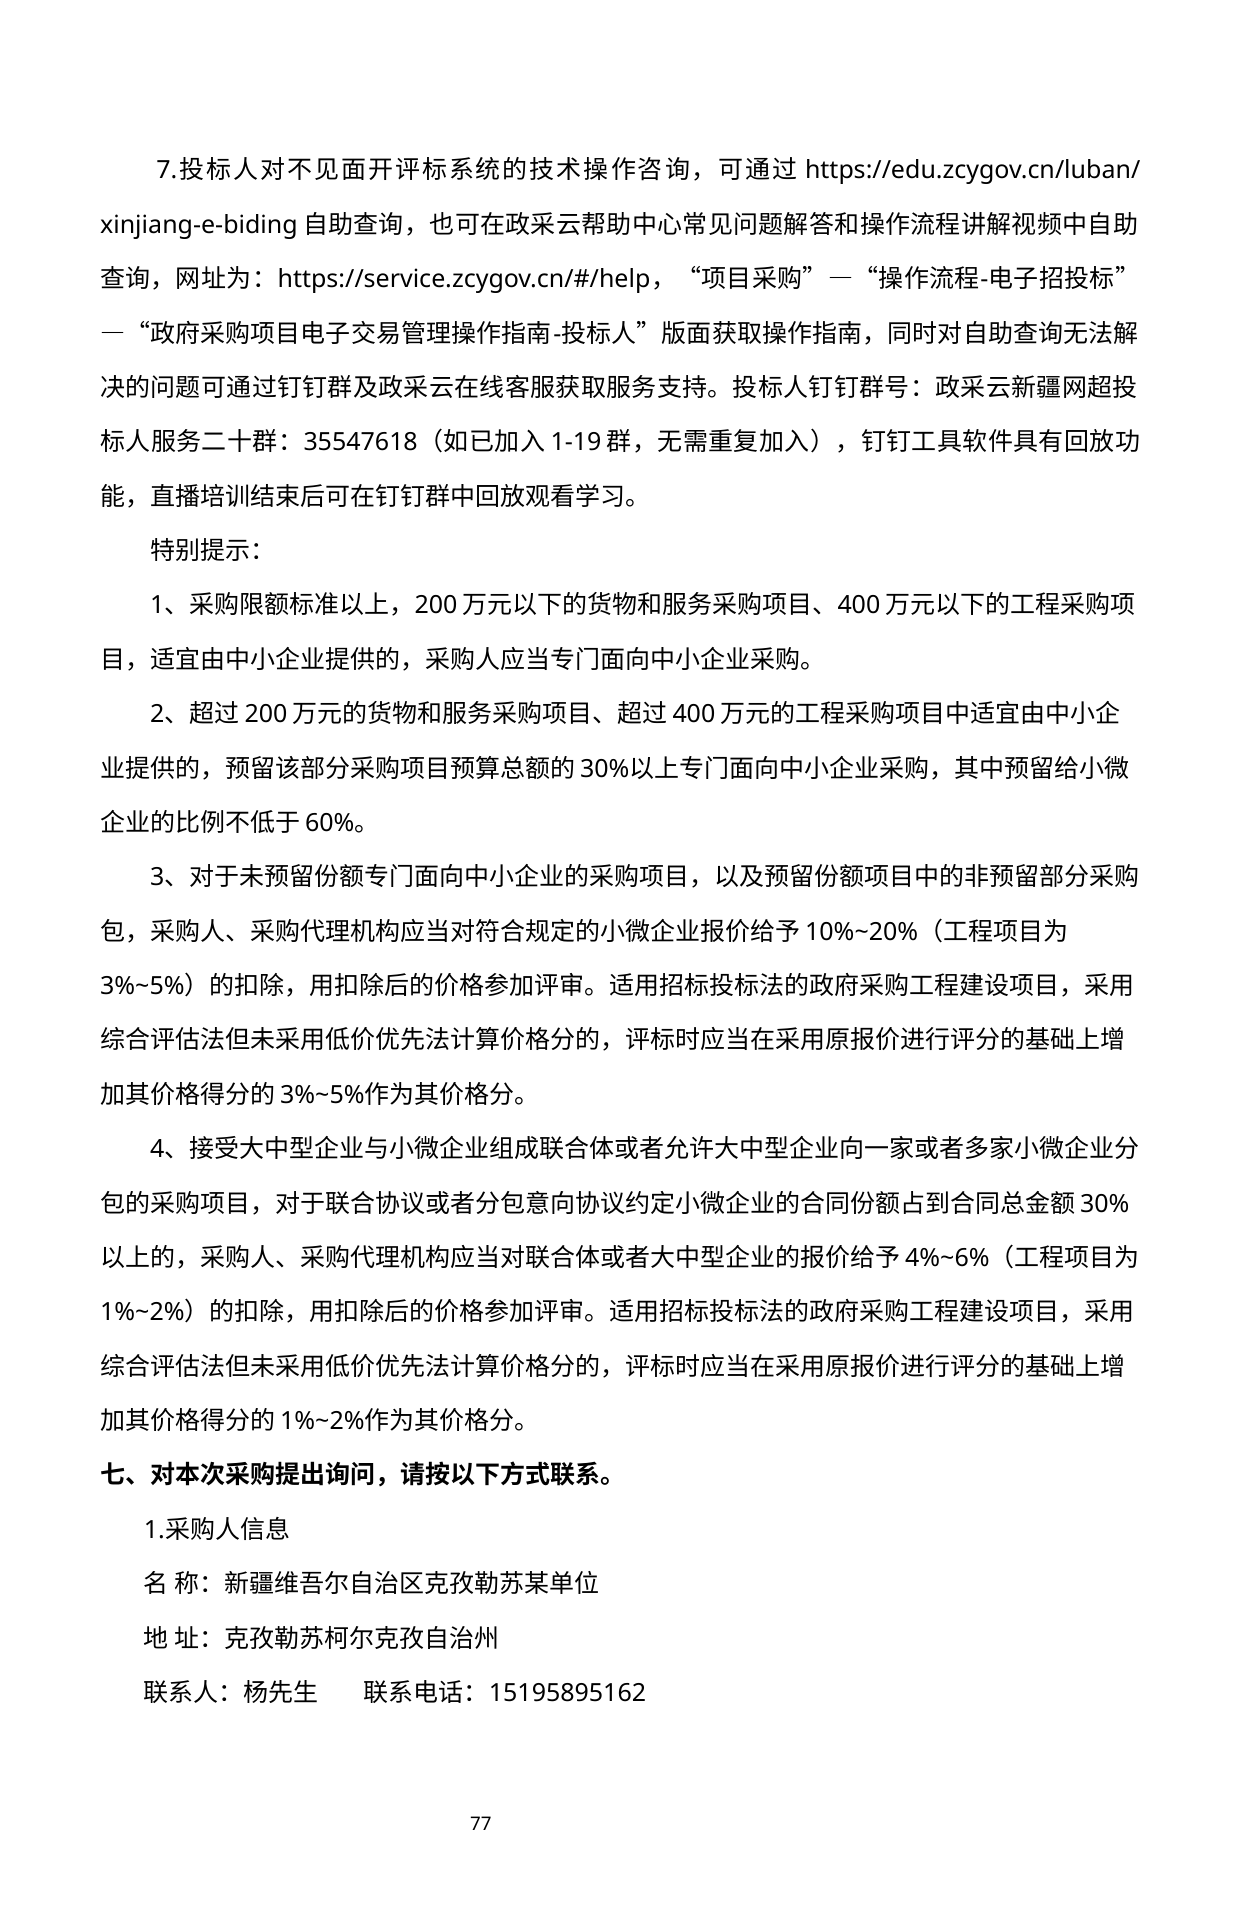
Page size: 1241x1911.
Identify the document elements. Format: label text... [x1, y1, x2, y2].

text 特别提示： [100, 531, 1140, 567]
text 4、接受大中型企业与小微企业组成联合体或者允许大中型企业向一家或者多家小微企业分包的采购项目，对于联合协议或者分包意向协议约定小微企业的合同份额占到合同总金额30%以上的，采购人、采购代理机构应当对联合体或者大中型企业的报价给予4%~6%（工程项目为1%~2%）的扣除，用扣除后的价格参加评审。适用招标投标法的政府采购工程建设项目，采用综合评估法但未采用低价优先法计算价格分的，评标时应当在采用原报价进行评分的基础上增加其价格得分的1%~2%作为其价格分。 [100, 1129, 1140, 1437]
text 名 称：新疆维吾尔自治区克孜勒苏某单位 [100, 1564, 1140, 1600]
text 1.采购人信息 [100, 1509, 1140, 1546]
text 3、对于未预留份额专门面向中小企业的采购项目，以及预留份额项目中的非预留部分采购包，采购人、采购代理机构应当对符合规定的小微企业报价给予10%~20%（工程项目为3%~5%）的扣除，用扣除后的价格参加评审。适用招标投标法的政府采购工程建设项目，采用综合评估法但未采用低价优先法计算价格分的，评标时应当在采用原报价进行评分的基础上增加其价格得分的3%~5%作为其价格分。 [100, 857, 1140, 1111]
text 七、对本次采购提出询问，请按以下方式联系。 [100, 1455, 1140, 1491]
text 1、采购限额标准以上，200万元以下的货物和服务采购项目、400万元以下的工程采购项目，适宜由中小企业提供的，采购人应当专门面向中小企业采购。 [100, 585, 1140, 676]
text 地 址：克孜勒苏柯尔克孜自治州 [100, 1618, 1140, 1654]
text 2、超过200万元的货物和服务采购项目、超过400万元的工程采购项目中适宜由中小企业提供的，预留该部分采购项目预算总额的30%以上专门面向中小企业采购，其中预留给小微企业的比例不低于60%。 [100, 694, 1140, 839]
text 联系人：杨先生 联系电话：15195895162 [100, 1672, 1140, 1709]
text 7.投标人对不见面开评标系统的技术操作咨询，可通过https://edu.zcygov.cn/luban/xinjiang-e-biding自助查询，也可在政采云帮助中心常见问题解答和操作流程讲解视频中自助查询，网址为：https://service.zcygov.cn/#/help，“项目采购”—“操作流程-电子招投标”—“政府采购项目电子交易管理操作指南-投标人”版面获取操作指南，同时对自助查询无法解决的问题可通过钉钉群及政采云在线客服获取服务支持。投标人钉钉群号：政采云新疆网超投标人服务二十群：35547618（如已加入1-19群，无需重复加入），钉钉工具软件具有回放功能，直播培训结束后可在钉钉群中回放观看学习。 [100, 150, 1140, 512]
